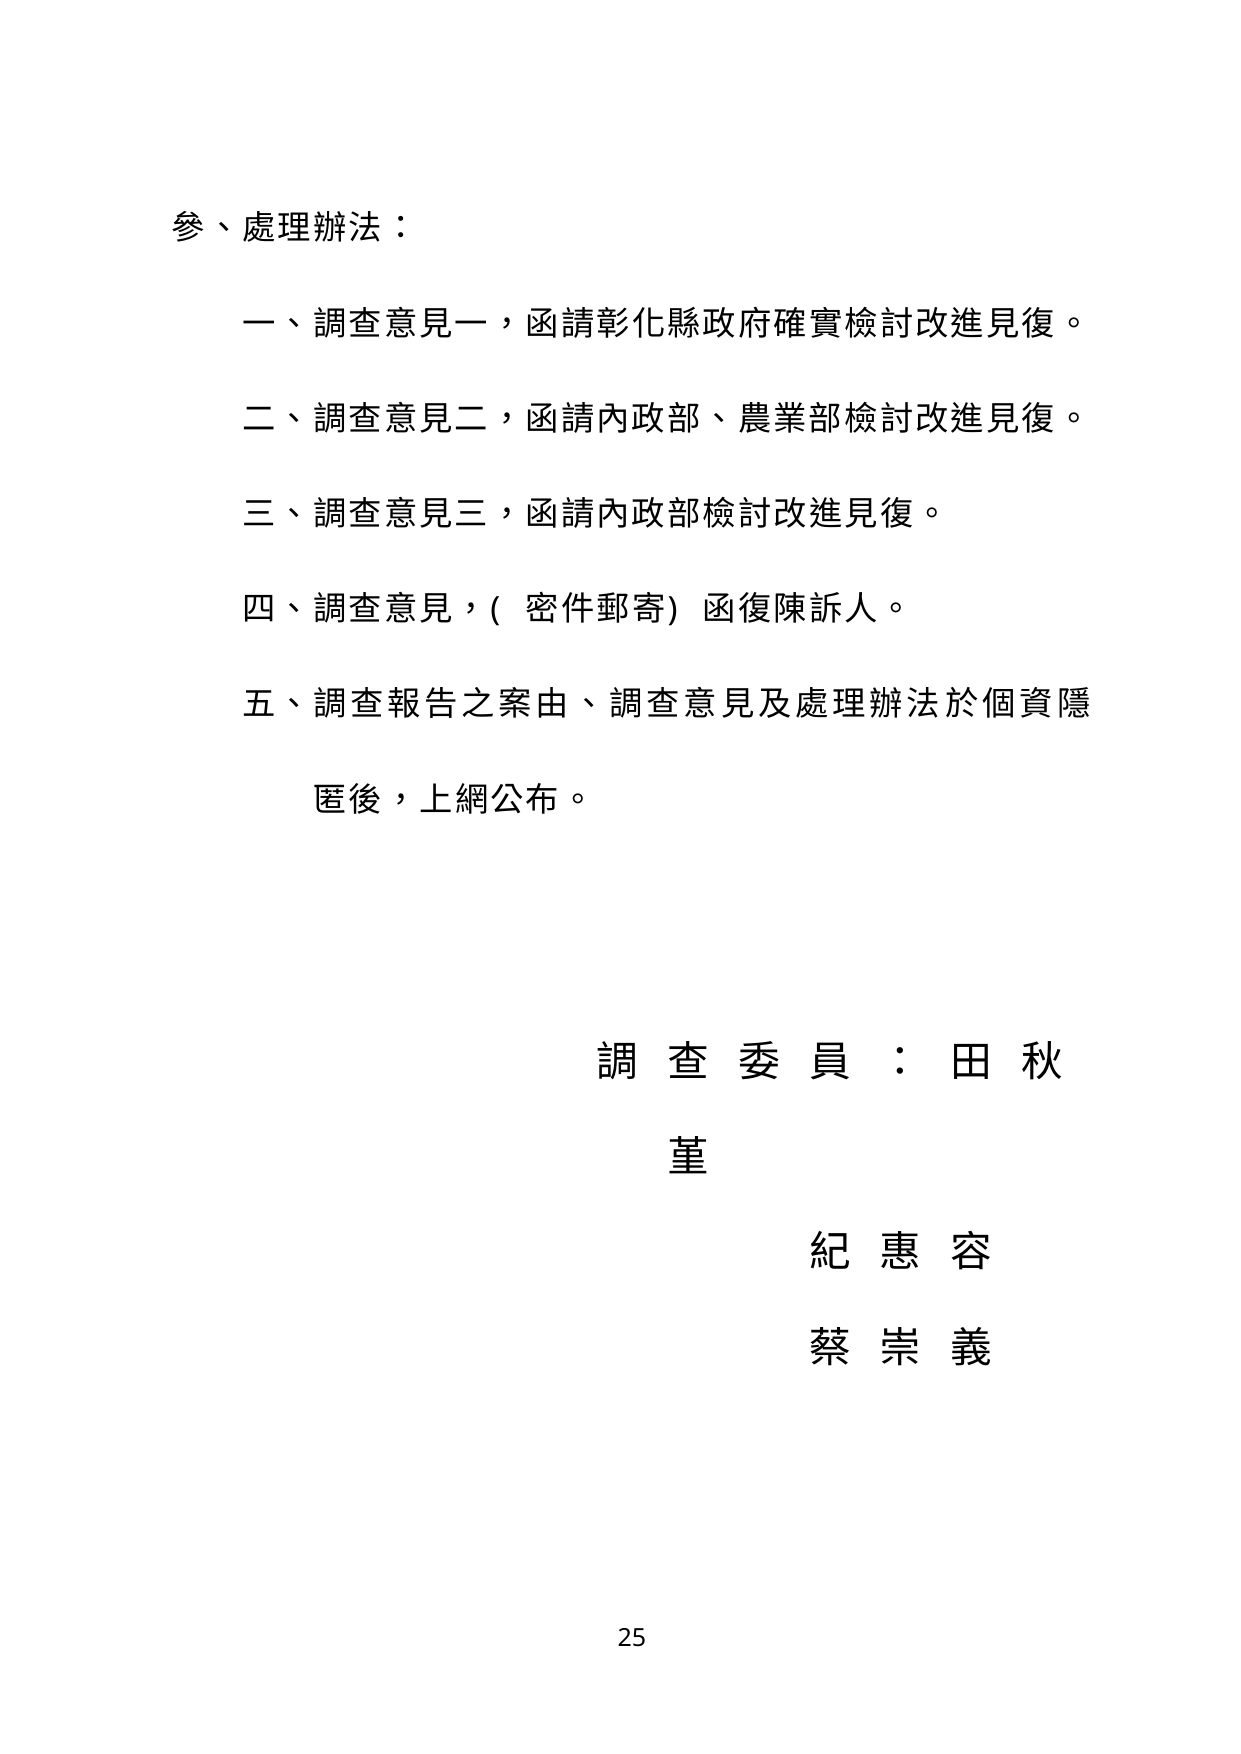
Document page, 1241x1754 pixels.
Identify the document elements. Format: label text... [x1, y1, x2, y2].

subtitle 調查意見一，函請彰化縣政府確實檢討改進見復。 [216, 273, 1092, 368]
text 紀惠容 [561, 1201, 1092, 1296]
text 調查委員：田秋堇 [561, 1011, 1092, 1201]
subtitle 調查意見二，函請內政部、農業部檢討改進見復。 [218, 368, 1092, 463]
text 蔡崇義 [561, 1296, 1092, 1391]
subtitle 調查報告之案由、調查意見及處理辦法於個資隱匿後，上網公布。 [224, 654, 1092, 844]
subtitle 調查意見，(密件郵寄)函復陳訴人。 [224, 558, 1092, 654]
subtitle 調查意見三，函請內政部檢討改進見復。 [219, 463, 1092, 558]
subtitle 處理辦法： [171, 178, 1092, 273]
